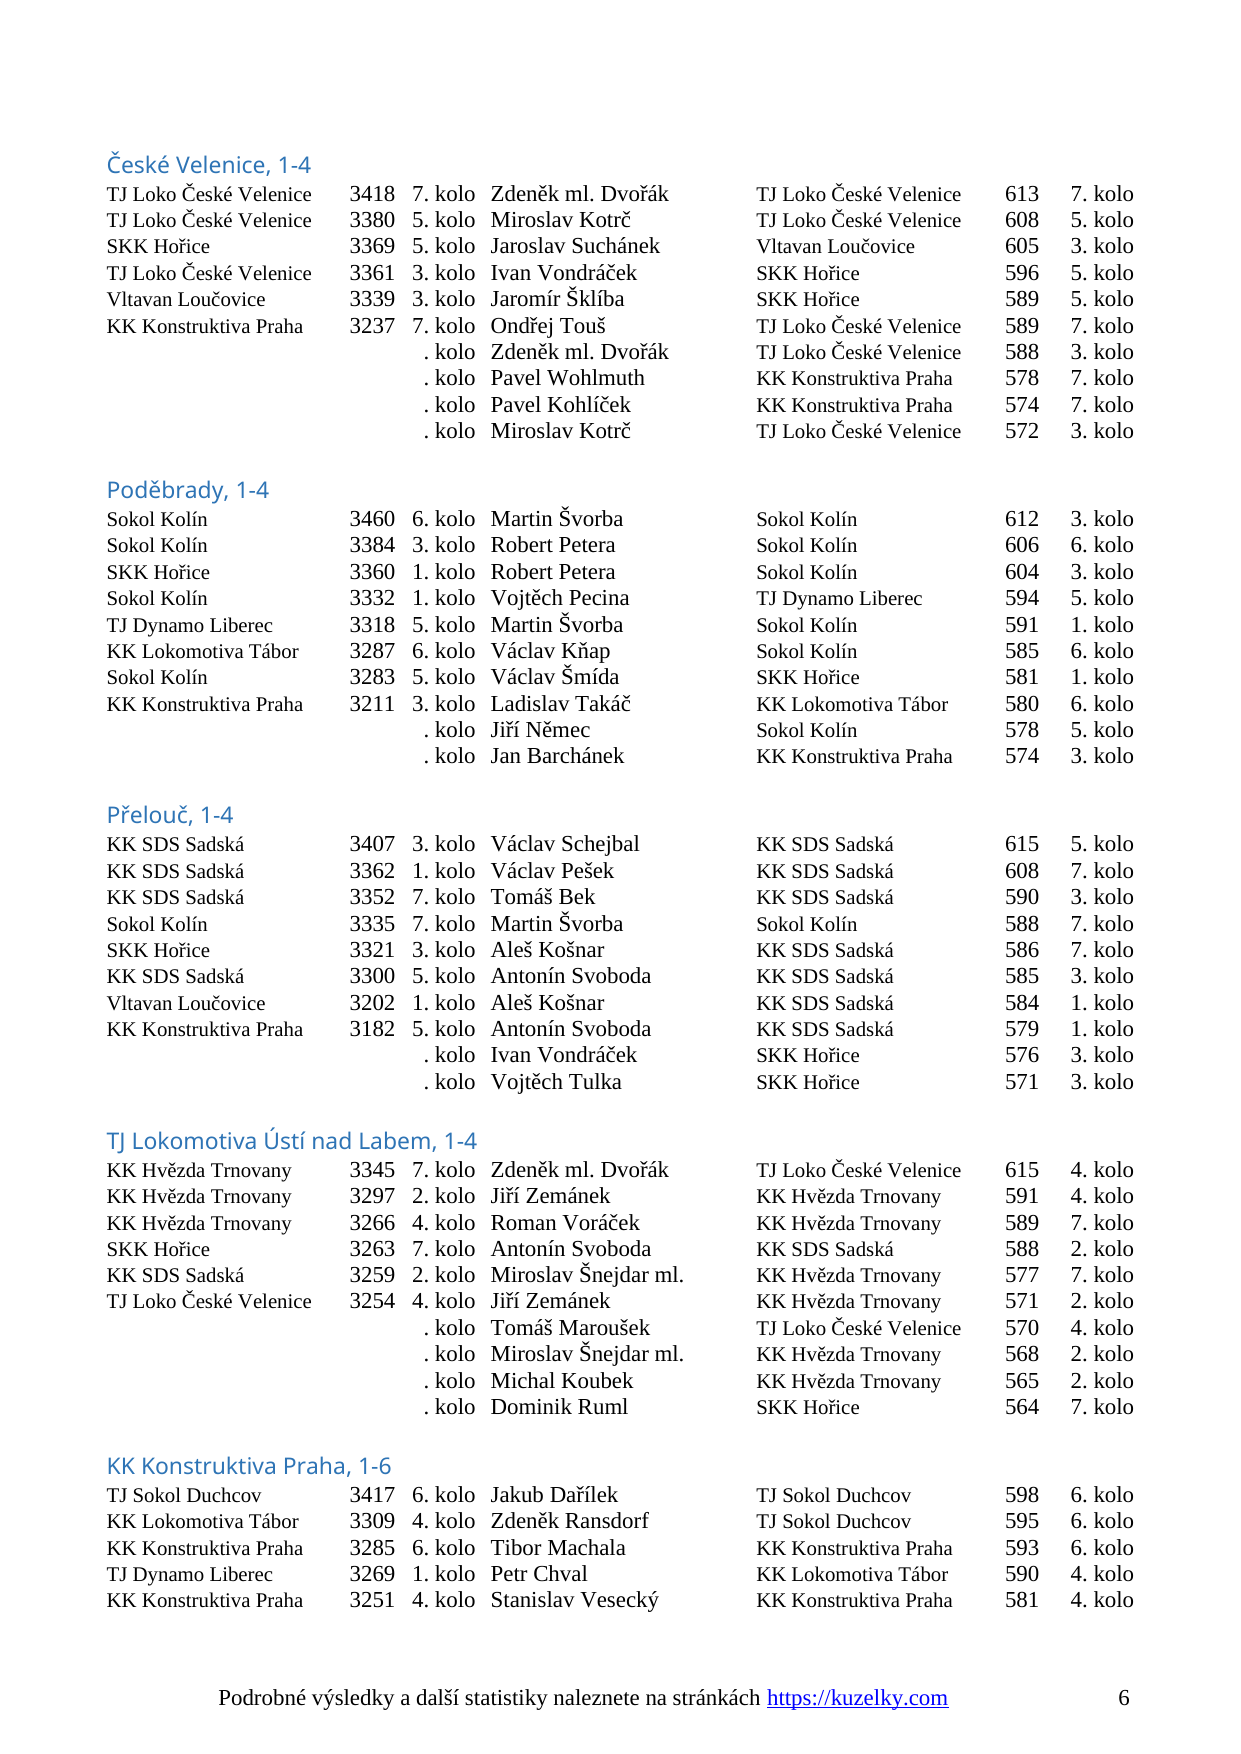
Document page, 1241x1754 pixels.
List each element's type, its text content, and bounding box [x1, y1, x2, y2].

text . kolo Ivan Vondráček SKK Hořice 576 3. kolo [106, 1041, 1134, 1068]
text Sokol Kolín 3335 7. kolo Martin Švorba Sokol Kolín 588 7. kolo [106, 909, 1134, 936]
text KK SDS Sadská 3407 3. kolo Václav Schejbal KK SDS Sadská 615 5. kolo [106, 831, 1134, 857]
subtitle Přelouč, 1-4 [106, 799, 1134, 831]
text . kolo Miroslav Šnejdar ml. KK Hvězda Trnovany 568 2. kolo [106, 1340, 1134, 1367]
text KK Konstruktiva Praha 3251 4. kolo Stanislav Vesecký KK Konstruktiva Praha 581 4. kolo [106, 1587, 1134, 1613]
text KK Konstruktiva Praha 3211 3. kolo Ladislav Takáč KK Lokomotiva Tábor 580 6. kolo [106, 690, 1134, 716]
text . kolo Pavel Wohlmuth KK Konstruktiva Praha 578 7. kolo [106, 364, 1134, 391]
text . kolo Vojtěch Tulka SKK Hořice 571 3. kolo [106, 1068, 1134, 1094]
text . kolo Tomáš Maroušek TJ Loko České Velenice 570 4. kolo [106, 1314, 1134, 1340]
text TJ Loko České Velenice 3254 4. kolo Jiří Zemánek KK Hvězda Trnovany 571 2. kolo [106, 1288, 1134, 1314]
text . kolo Pavel Kohlíček KK Konstruktiva Praha 574 7. kolo [106, 391, 1134, 417]
text Sokol Kolín 3283 5. kolo Václav Šmída SKK Hořice 581 1. kolo [106, 663, 1134, 690]
subtitle TJ Lokomotiva Ústí nad Labem, 1-4 [106, 1124, 1134, 1156]
text SKK Hořice 3369 5. kolo Jaroslav Suchánek Vltavan Loučovice 605 3. kolo [106, 233, 1134, 259]
text KK Konstruktiva Praha 3237 7. kolo Ondřej Touš TJ Loko České Velenice 589 7. kolo [106, 312, 1134, 338]
text KK Konstruktiva Praha 3182 5. kolo Antonín Svoboda KK SDS Sadská 579 1. kolo [106, 1015, 1134, 1041]
text . kolo Michal Koubek KK Hvězda Trnovany 565 2. kolo [106, 1367, 1134, 1393]
text KK Hvězda Trnovany 3345 7. kolo Zdeněk ml. Dvořák TJ Loko České Velenice 615 4. kolo [106, 1156, 1134, 1182]
text SKK Hořice 3360 1. kolo Robert Petera Sokol Kolín 604 3. kolo [106, 558, 1134, 584]
text . kolo Dominik Ruml SKK Hořice 564 7. kolo [106, 1393, 1134, 1419]
text Sokol Kolín 3384 3. kolo Robert Petera Sokol Kolín 606 6. kolo [106, 532, 1134, 558]
text TJ Sokol Duchcov 3417 6. kolo Jakub Dařílek TJ Sokol Duchcov 598 6. kolo [106, 1481, 1134, 1507]
text . kolo Miroslav Kotrč TJ Loko České Velenice 572 3. kolo [106, 417, 1134, 443]
text KK SDS Sadská 3259 2. kolo Miroslav Šnejdar ml. KK Hvězda Trnovany 577 7. kolo [106, 1261, 1134, 1288]
text TJ Loko České Velenice 3380 5. kolo Miroslav Kotrč TJ Loko České Velenice 608 5. kolo [106, 206, 1134, 233]
text . kolo Jiří Němec Sokol Kolín 578 5. kolo [106, 716, 1134, 742]
text KK SDS Sadská 3352 7. kolo Tomáš Bek KK SDS Sadská 590 3. kolo [106, 883, 1134, 909]
text KK Hvězda Trnovany 3297 2. kolo Jiří Zemánek KK Hvězda Trnovany 591 4. kolo [106, 1182, 1134, 1208]
text Sokol Kolín 3332 1. kolo Vojtěch Pecina TJ Dynamo Liberec 594 5. kolo [106, 584, 1134, 611]
text . kolo Jan Barchánek KK Konstruktiva Praha 574 3. kolo [106, 742, 1134, 769]
text TJ Loko České Velenice 3418 7. kolo Zdeněk ml. Dvořák TJ Loko České Velenice 613 7. kolo [106, 180, 1134, 206]
subtitle KK Konstruktiva Praha, 1-6 [106, 1450, 1134, 1481]
subtitle České Velenice, 1-4 [106, 149, 1134, 180]
text . kolo Zdeněk ml. Dvořák TJ Loko České Velenice 588 3. kolo [106, 338, 1134, 364]
text KK Lokomotiva Tábor 3309 4. kolo Zdeněk Ransdorf TJ Sokol Duchcov 595 6. kolo [106, 1507, 1134, 1534]
text KK SDS Sadská 3362 1. kolo Václav Pešek KK SDS Sadská 608 7. kolo [106, 857, 1134, 883]
subtitle Poděbrady, 1-4 [106, 474, 1134, 505]
text Vltavan Loučovice 3202 1. kolo Aleš Košnar KK SDS Sadská 584 1. kolo [106, 989, 1134, 1015]
text KK Konstruktiva Praha 3285 6. kolo Tibor Machala KK Konstruktiva Praha 593 6. kolo [106, 1534, 1134, 1560]
text TJ Dynamo Liberec 3318 5. kolo Martin Švorba Sokol Kolín 591 1. kolo [106, 611, 1134, 637]
text KK Lokomotiva Tábor 3287 6. kolo Václav Kňap Sokol Kolín 585 6. kolo [106, 637, 1134, 663]
text KK Hvězda Trnovany 3266 4. kolo Roman Voráček KK Hvězda Trnovany 589 7. kolo [106, 1208, 1134, 1235]
text TJ Loko České Velenice 3361 3. kolo Ivan Vondráček SKK Hořice 596 5. kolo [106, 259, 1134, 285]
text SKK Hořice 3263 7. kolo Antonín Svoboda KK SDS Sadská 588 2. kolo [106, 1235, 1134, 1261]
text TJ Dynamo Liberec 3269 1. kolo Petr Chval KK Lokomotiva Tábor 590 4. kolo [106, 1560, 1134, 1587]
text Sokol Kolín 3460 6. kolo Martin Švorba Sokol Kolín 612 3. kolo [106, 505, 1134, 532]
text SKK Hořice 3321 3. kolo Aleš Košnar KK SDS Sadská 586 7. kolo [106, 936, 1134, 962]
text Vltavan Loučovice 3339 3. kolo Jaromír Šklíba SKK Hořice 589 5. kolo [106, 285, 1134, 312]
text KK SDS Sadská 3300 5. kolo Antonín Svoboda KK SDS Sadská 585 3. kolo [106, 962, 1134, 989]
